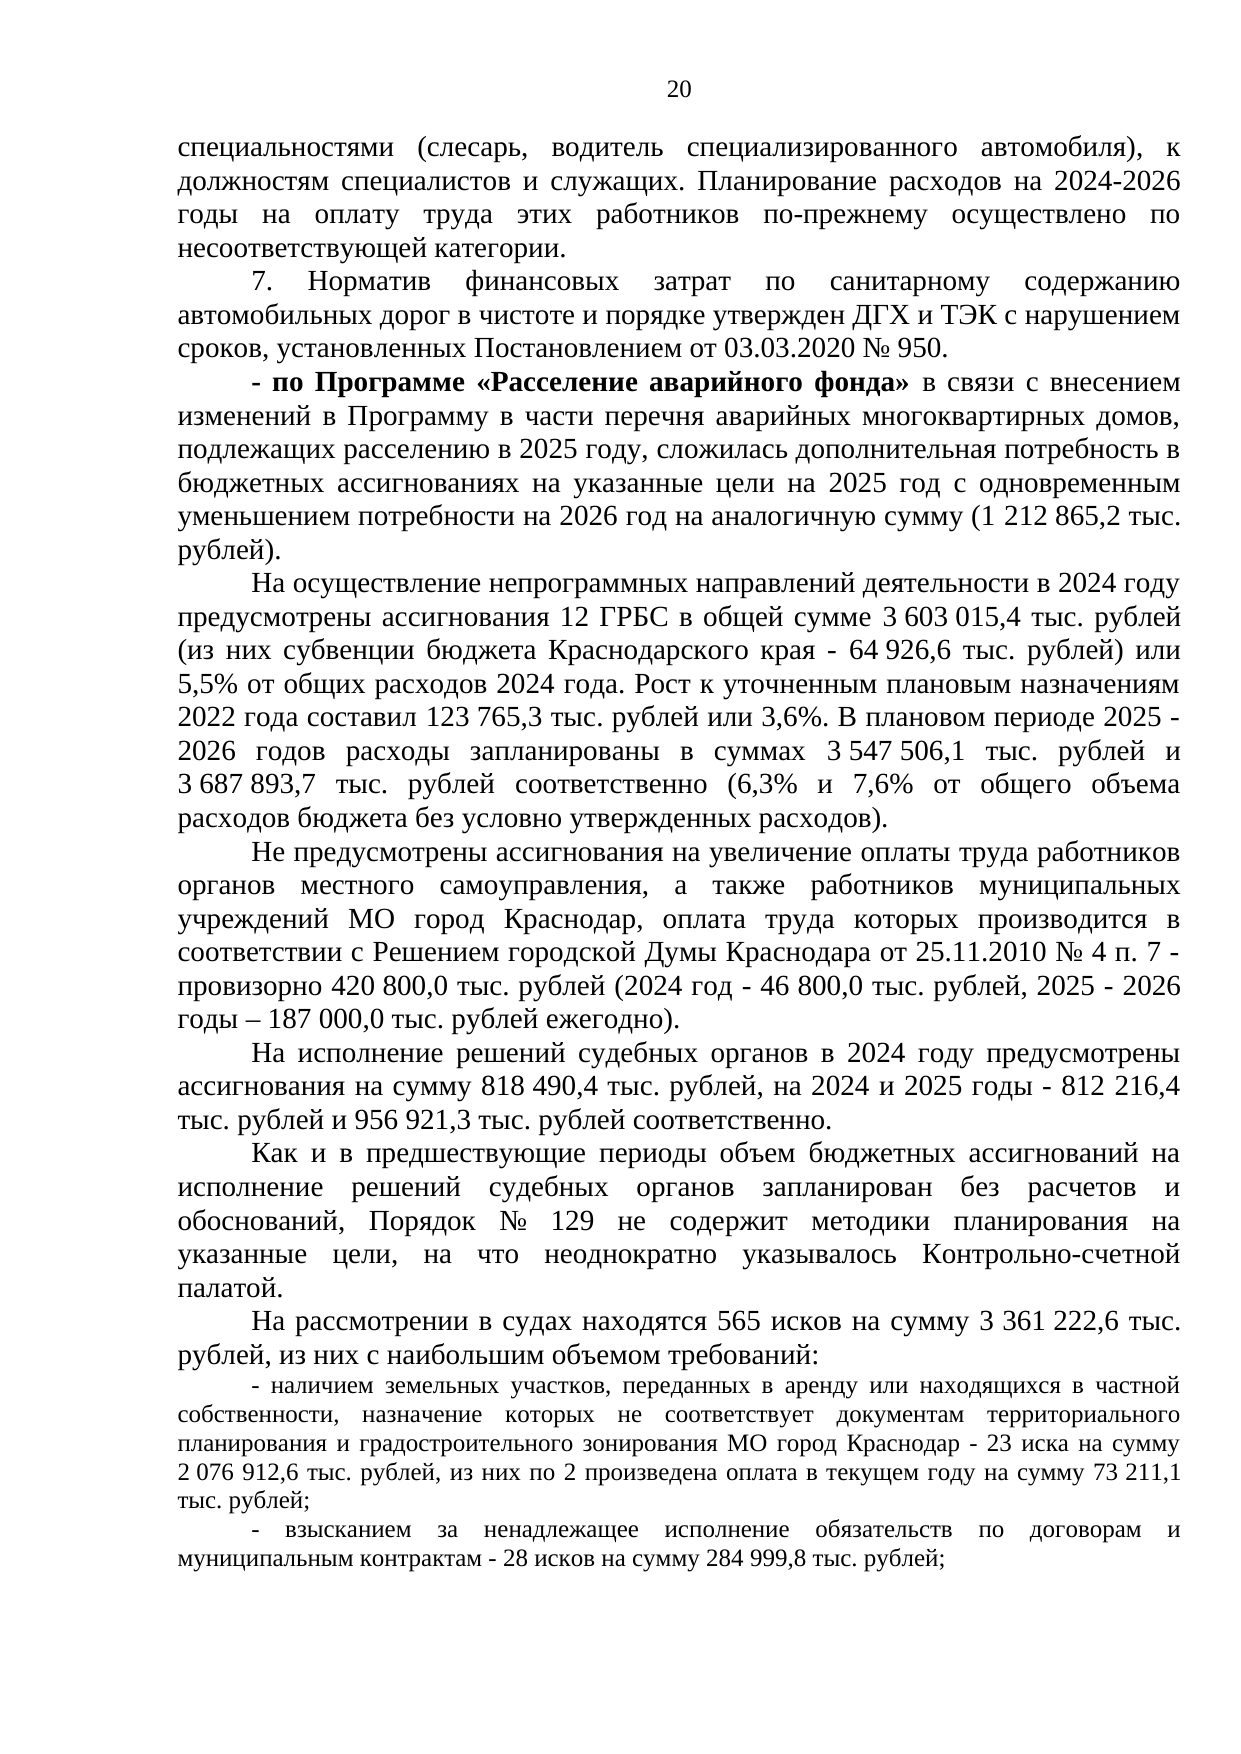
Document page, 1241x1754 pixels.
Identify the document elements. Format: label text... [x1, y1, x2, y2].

text На осуществление непрограммных направлений деятельности в 2024 году предусмотрены ассигнования 12 ГРБС в общей сумме 3 603 015,4 тыс. рублей (из них субвенции бюджета Краснодарского края - 64 926,6 тыс. рублей) или 5,5% от общих расходов 2024 года. Рост к уточненным плановым назначениям 2022 года составил 123 765,3 тыс. рублей или 3,6%. В плановом периоде 2025 -2026 годов расходы запланированы в суммах 3 547 506,1 тыс. рублей и 3 687 893,7 тыс. рублей соответственно (6,3% и 7,6% от общего объема расходов бюджета без условно утвержденных расходов). [177, 565, 1181, 834]
text 7. Норматив финансовых затрат по санитарному содержанию автомобильных дорог в чистоте и порядке утвержден ДГХ и ТЭК с нарушением сроков, установленных Постановлением от 03.03.2020 № 950. [177, 263, 1181, 364]
text - по Программе «Расселение аварийного фонда» в связи с внесением изменений в Программу в части перечня аварийных многоквартирных домов, подлежащих расселению в 2025 году, сложилась дополнительная потребность в бюджетных ассигнованиях на указанные цели на 2025 год с одновременным уменьшением потребности на 2026 год на аналогичную сумму (1 212 865,2 тыс. рублей). [177, 364, 1181, 565]
text Не предусмотрены ассигнования на увеличение оплаты труда работников органов местного самоуправления, а также работников муниципальных учреждений МО город Краснодар, оплата труда которых производится в соответствии с Решением городской Думы Краснодара от 25.11.2010 № 4 п. 7 - провизорно 420 800,0 тыс. рублей (2024 год - 46 800,0 тыс. рублей, 2025 - 2026 годы – 187 000,0 тыс. рублей ежегодно). [177, 834, 1181, 1035]
text - наличием земельных участков, переданных в аренду или находящихся в частной собственности, назначение которых не соответствует документам территориального планирования и градостроительного зонирования МО город Краснодар - 23 иска на сумму 2 076 912,6 тыс. рублей, из них по 2 произведена оплата в текущем году на сумму 73 211,1 тыс. рублей; [177, 1370, 1181, 1514]
text На исполнение решений судебных органов в 2024 году предусмотрены ассигнования на сумму 818 490,4 тыс. рублей, на 2024 и 2025 годы - 812 216,4 тыс. рублей и 956 921,3 тыс. рублей соответственно. [177, 1035, 1181, 1136]
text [177, 129, 1181, 263]
text На рассмотрении в судах находятся 565 исков на сумму 3 361 222,6 тыс. рублей, из них с наибольшим объемом требований: [177, 1303, 1181, 1370]
text - взысканием за ненадлежащее исполнение обязательств по договорам и муниципальным контрактам - 28 исков на сумму 284 999,8 тыс. рублей; [177, 1514, 1181, 1572]
text Как и в предшествующие периоды объем бюджетных ассигнований на исполнение решений судебных органов запланирован без расчетов и обоснований, Порядок № 129 не содержит методики планирования на указанные цели, на что неоднократно указывалось Контрольно-счетной палатой. [177, 1136, 1181, 1303]
